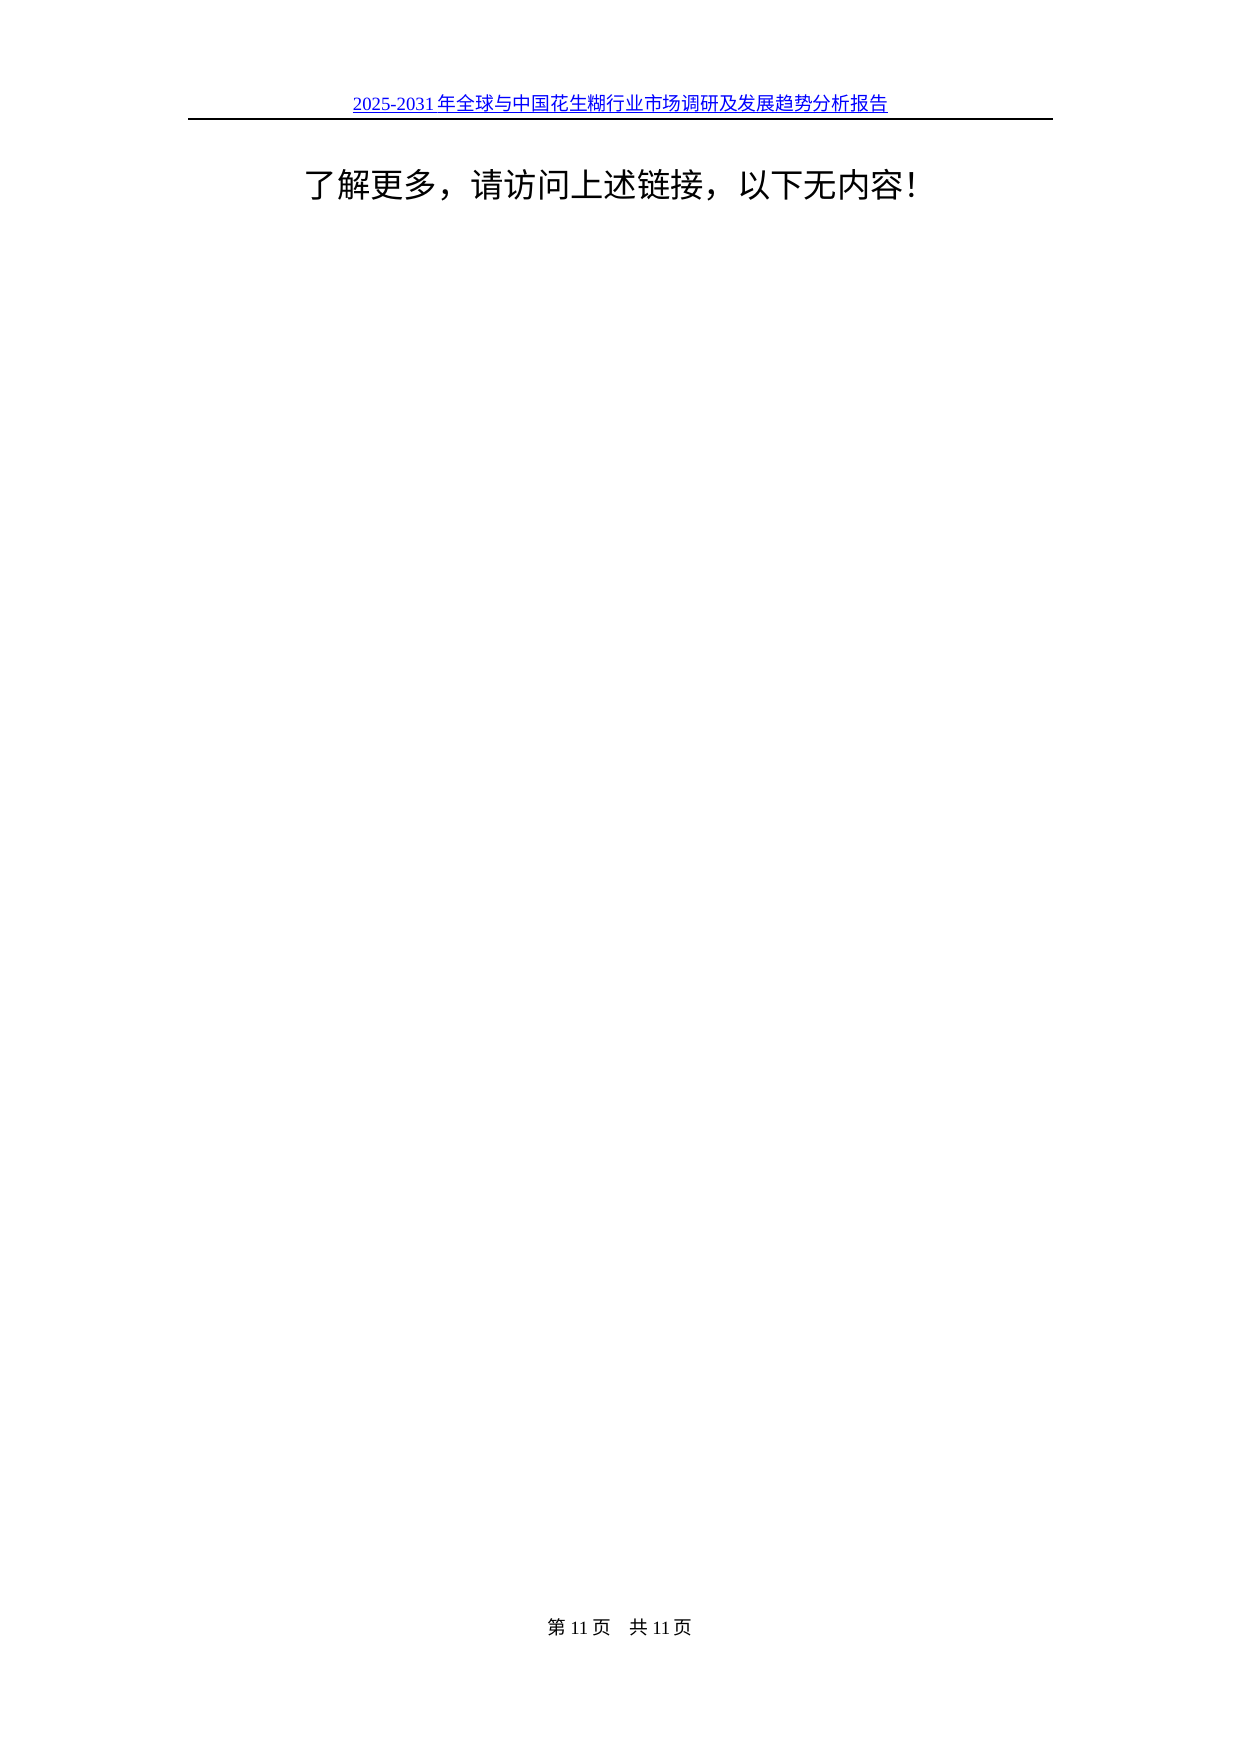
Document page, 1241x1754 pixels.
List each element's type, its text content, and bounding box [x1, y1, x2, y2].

title 了解更多，请访问上述链接，以下无内容！ [187, 150, 1053, 215]
